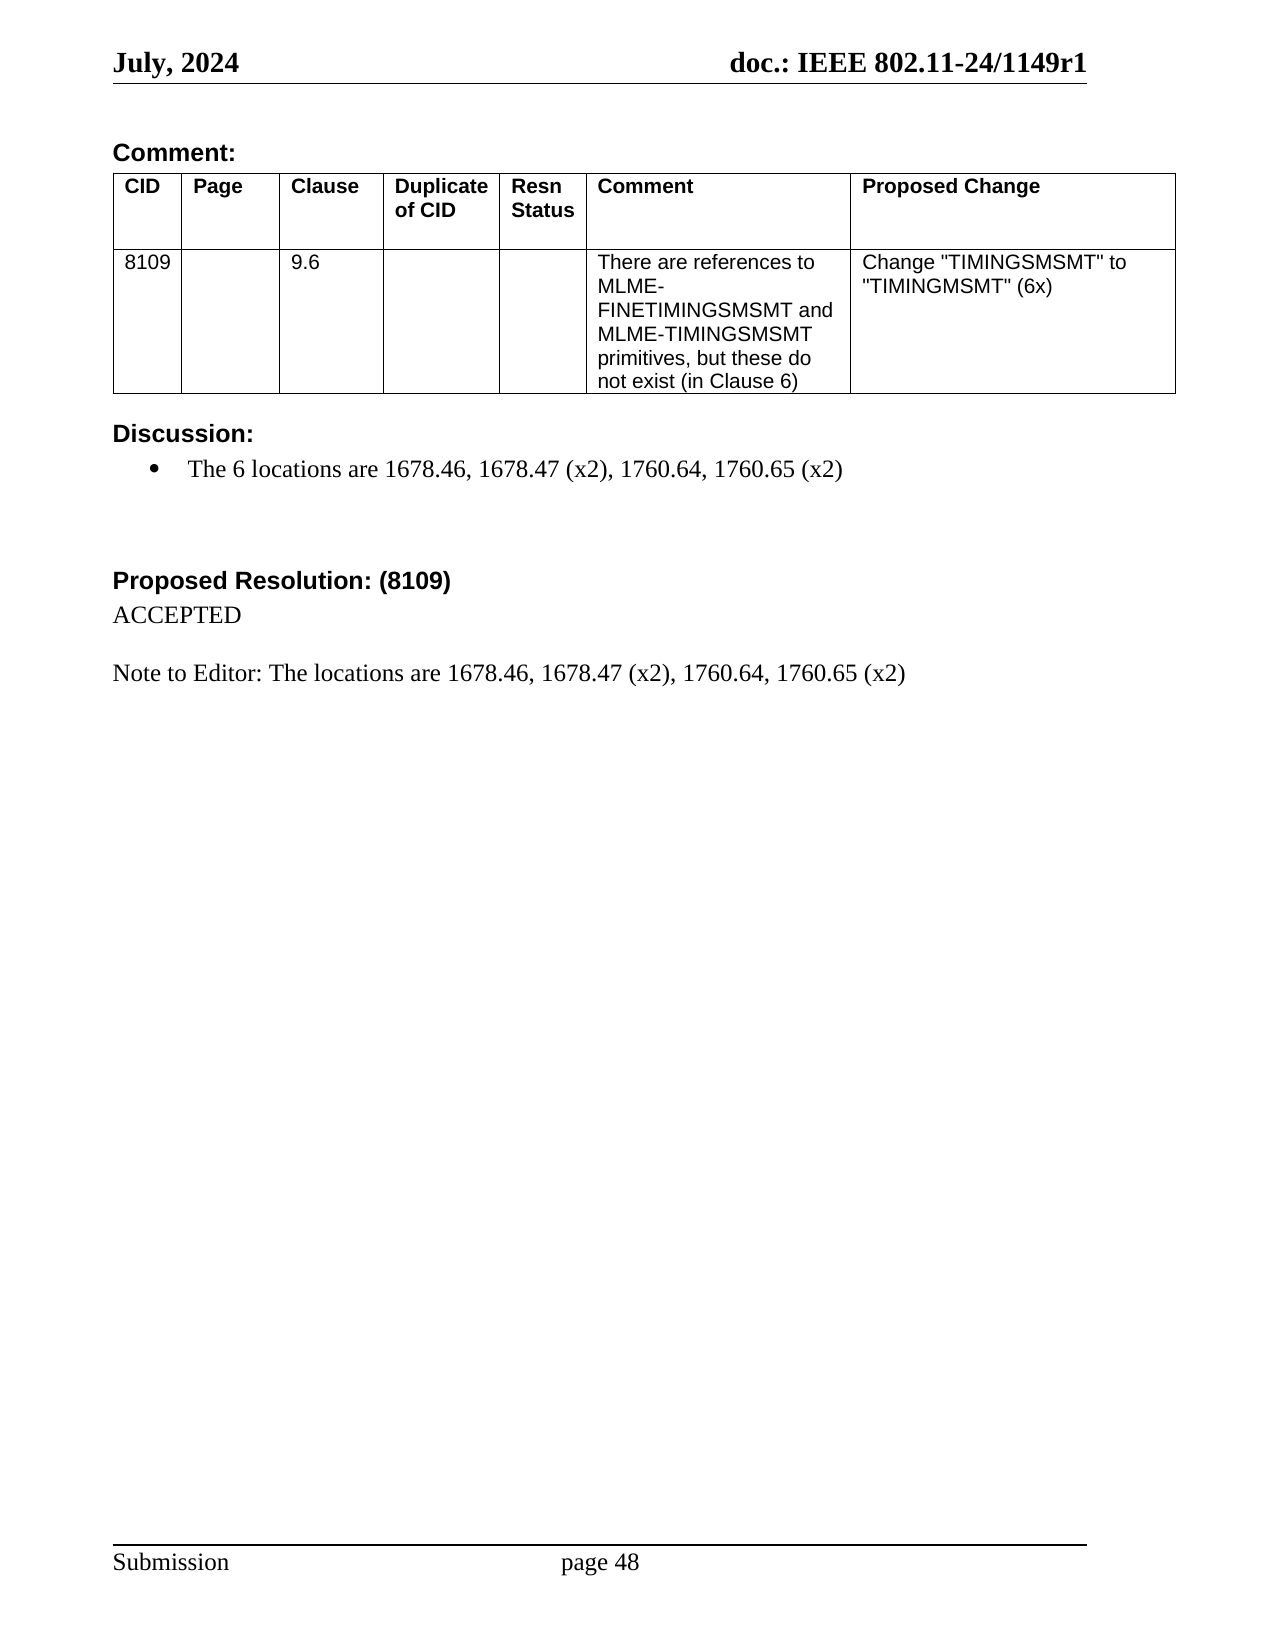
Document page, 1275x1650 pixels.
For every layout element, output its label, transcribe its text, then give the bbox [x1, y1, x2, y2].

table_cell 8109 [114, 250, 181, 393]
table_header Duplicate of CID [384, 174, 499, 248]
table_cell 9.6 [280, 250, 383, 393]
subtitle Discussion: [112, 419, 1087, 448]
table_header Proposed Change [851, 174, 1175, 248]
table_header Clause [280, 174, 383, 248]
list The 6 locations are 1678.46, 1678.47 (x2), 1760.64, 1760.65 (x2) [150, 454, 1087, 483]
table_cell [182, 250, 279, 393]
table_cell [500, 250, 586, 393]
subtitle Proposed Resolution: (8109) [112, 566, 1087, 594]
table_cell There are references to MLME-FINETIMINGSMSMT and MLME-TIMINGSMSMT primitives, but these do not exist (in Clause 6) [587, 250, 850, 393]
table_header Resn Status [500, 174, 586, 248]
table_header CID [114, 174, 181, 248]
table_cell [384, 250, 499, 393]
subtitle Comment: [112, 137, 1087, 166]
text Note to Editor: The locations are 1678.46, 1678.47 (x2), 1760.64, 1760.65 (x2) [112, 658, 1087, 687]
table_header Page [182, 174, 279, 248]
table_cell Change "TIMINGSMSMT" to "TIMINGMSMT" (6x) [851, 250, 1175, 393]
table_header Comment [587, 174, 850, 248]
text ACCEPTED [112, 601, 1087, 629]
